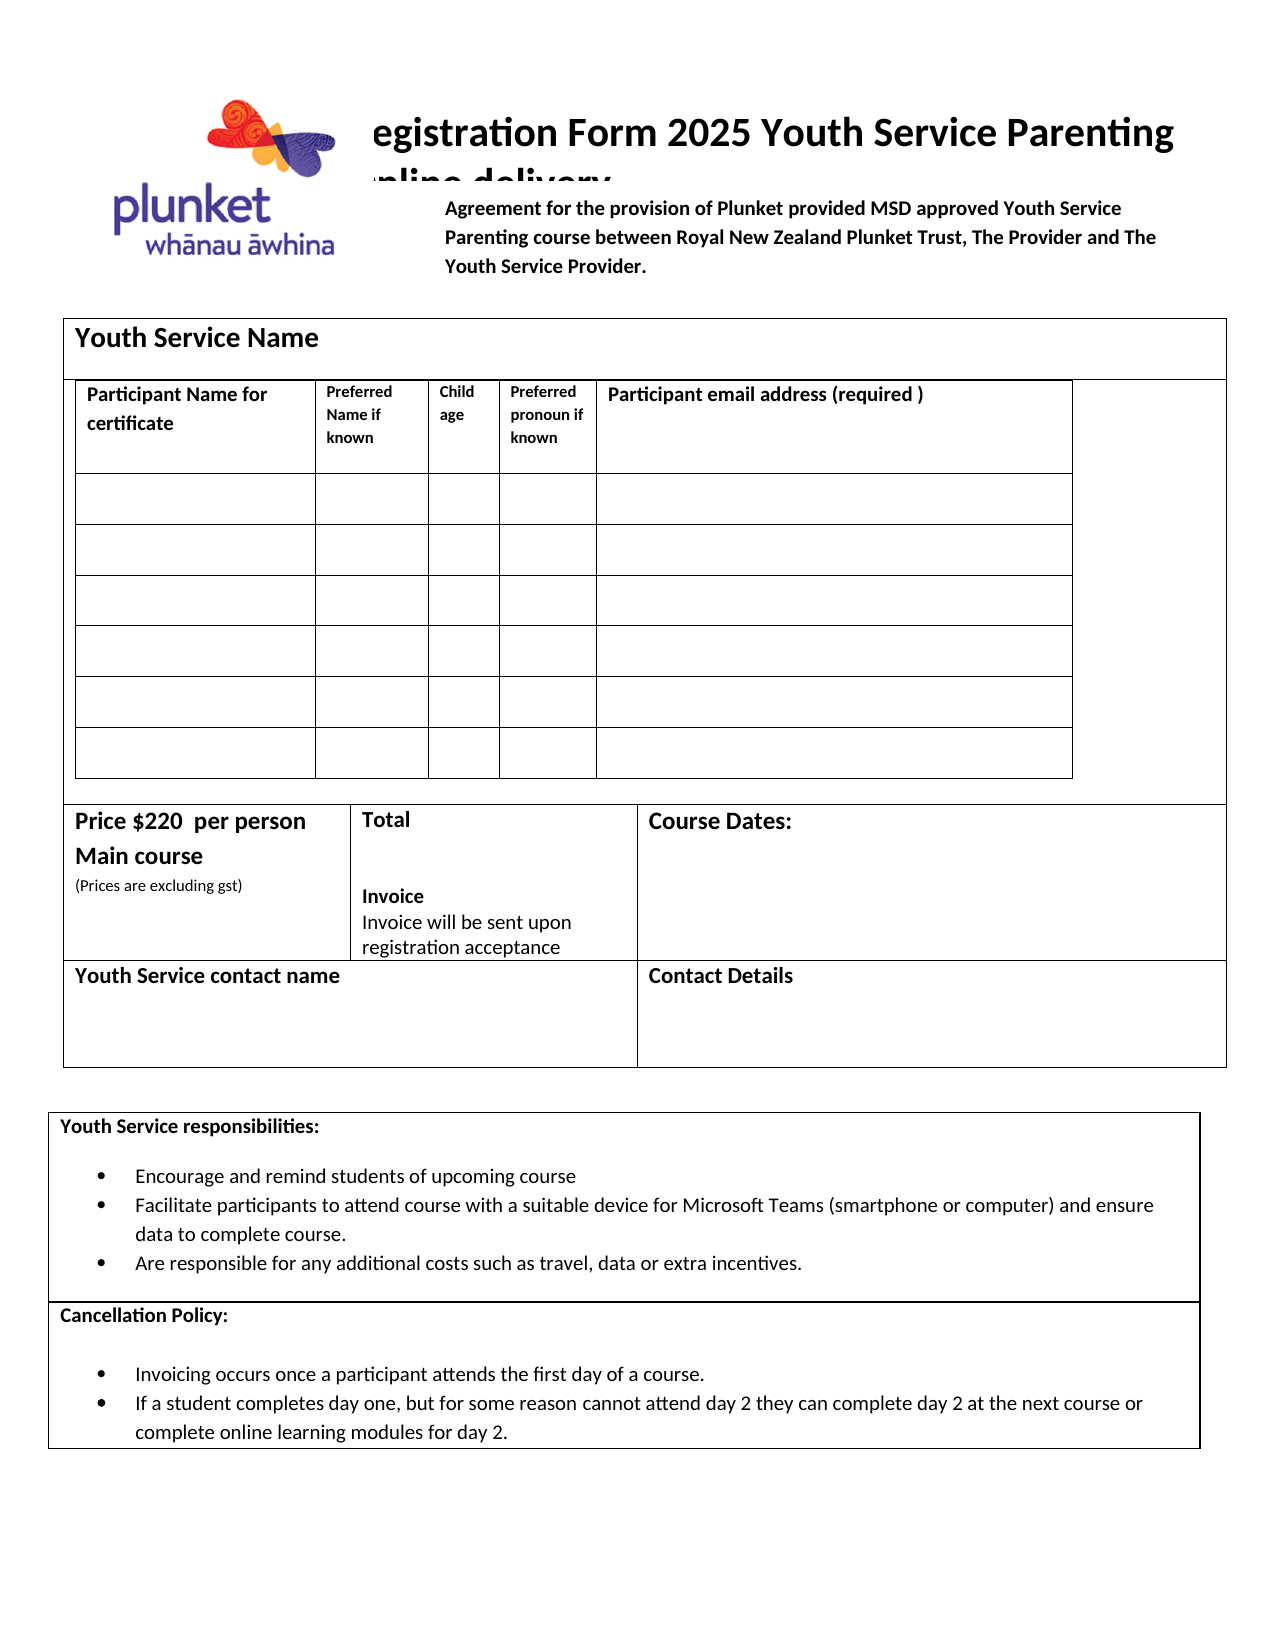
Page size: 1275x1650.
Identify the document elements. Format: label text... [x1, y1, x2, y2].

table_cell [64, 380, 1226, 804]
table_header Youth Service Name [64, 319, 1226, 379]
table_cell Price $220 per person Main course (Prices are excluding gst) [64, 805, 350, 960]
table_cell Course Dates: [638, 805, 1226, 960]
table_cell Contact Details [638, 961, 1226, 1067]
table_cell Youth Service contact name [64, 961, 637, 1067]
table_cell Cancellation Policy: Invoicing occurs once a participant attends the first day of a course. If a student completes day one, but for some reason cannot attend day 2 they can complete day 2 at the next course or complete online learning modules for day 2. [49, 1303, 1199, 1448]
picture [75, 82, 374, 293]
table_cell Total Invoice Invoice will be sent upon registration acceptance [351, 805, 637, 960]
table_header Youth Service responsibilities: Encourage and remind students of upcoming course Facilitate participants to attend course with a suitable device for Microsoft Teams (smartphone or computer) and ensure data to complete course. Are responsible for any additional costs such as travel, data or extra incentives. [49, 1113, 1199, 1301]
